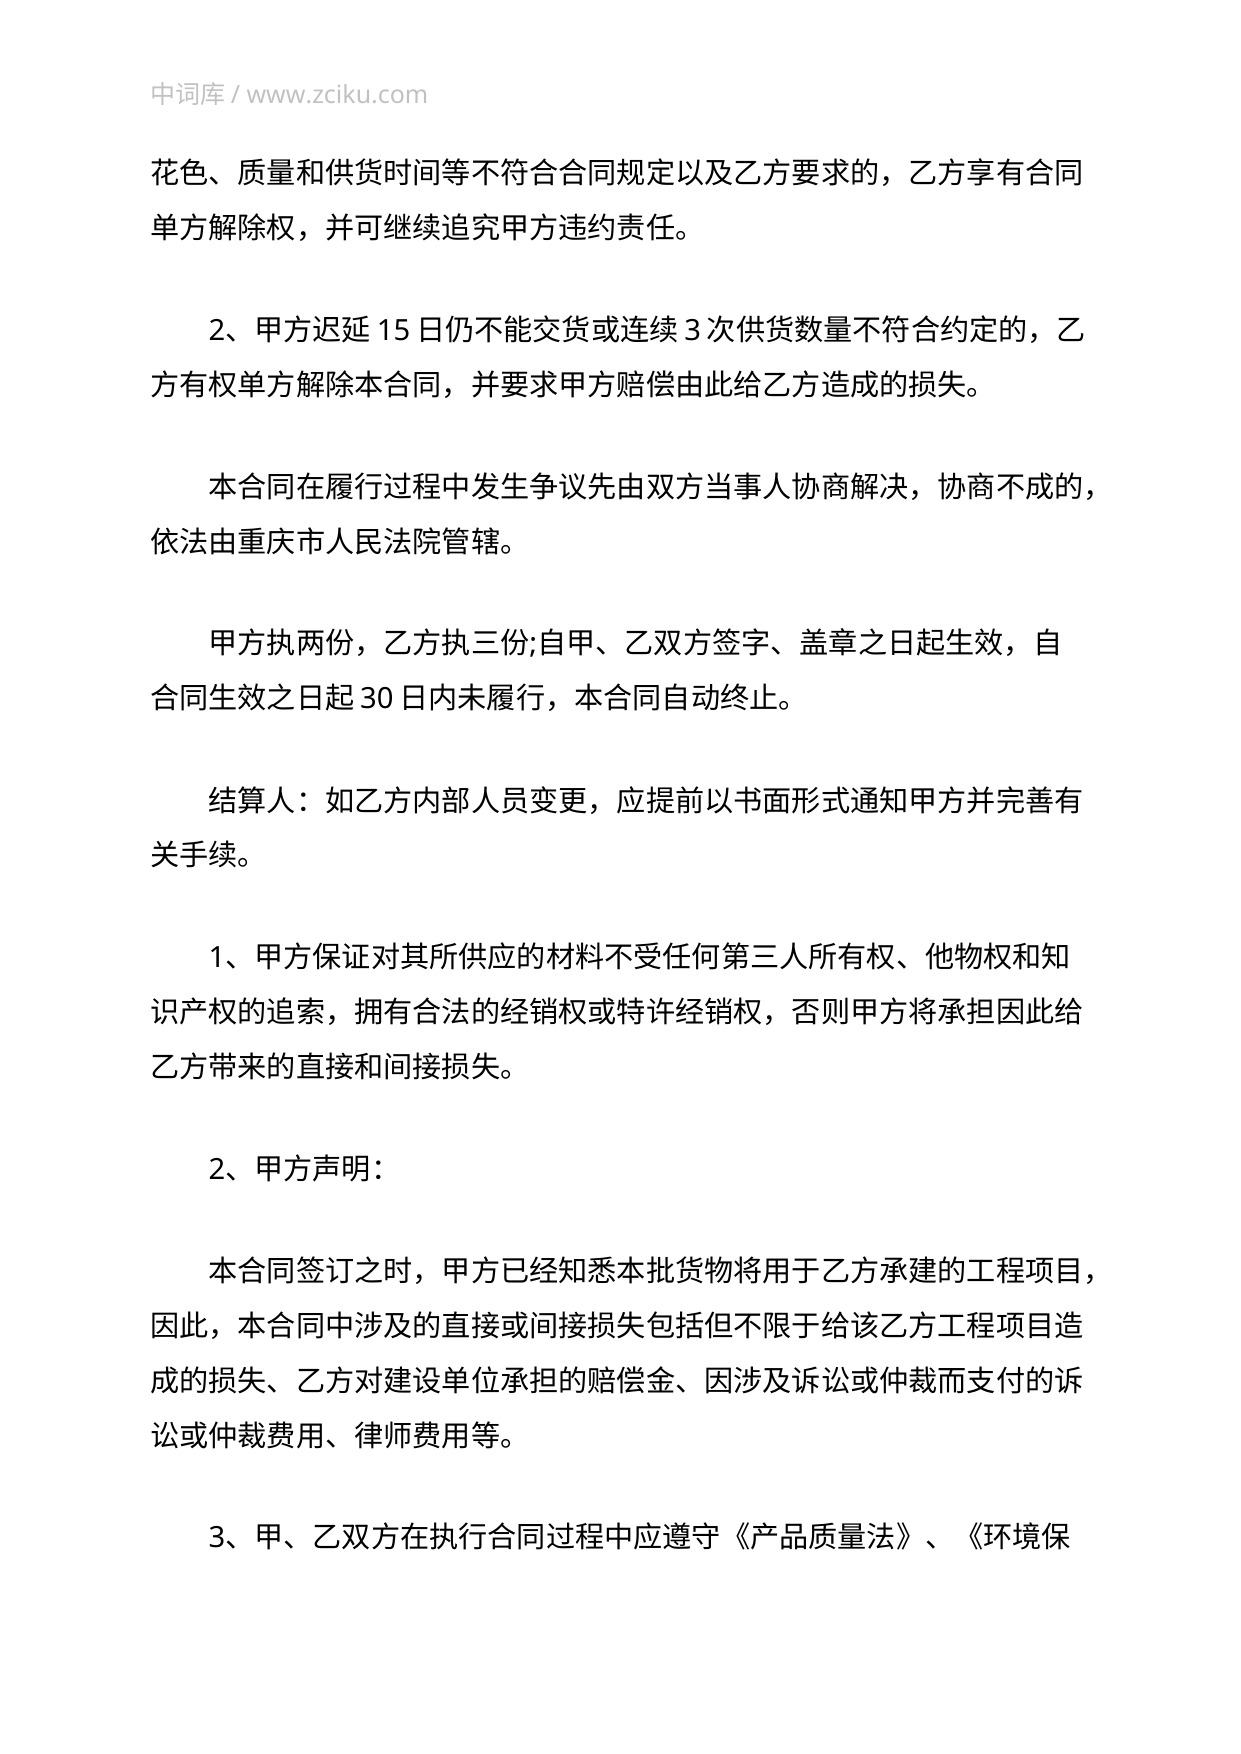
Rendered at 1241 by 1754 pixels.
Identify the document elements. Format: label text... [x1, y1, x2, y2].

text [150, 150, 1090, 247]
text 2、甲方迟延15日仍不能交货或连续3次供货数量不符合约定的，乙方有权单方解除本合同，并要求甲方赔偿由此给乙方造成的损失。 [150, 307, 1090, 404]
text 1、甲方保证对其所供应的材料不受任何第三人所有权、他物权和知识产权的追索，拥有合法的经销权或特许经销权，否则甲方将承担因此给乙方带来的直接和间接损失。 [150, 934, 1090, 1086]
text 结算人：如乙方内部人员变更，应提前以书面形式通知甲方并完善有关手续。 [150, 777, 1090, 874]
text 甲方执两份，乙方执三份;自甲、乙双方签字、盖章之日起生效，自合同生效之日起30日内未履行，本合同自动终止。 [150, 620, 1090, 717]
text 2、甲方声明： [150, 1145, 1090, 1188]
text 本合同签订之时，甲方已经知悉本批货物将用于乙方承建的工程项目，因此，本合同中涉及的直接或间接损失包括但不限于给该乙方工程项目造成的损失、乙方对建设单位承担的赔偿金、因涉及诉讼或仲裁而支付的诉讼或仲裁费用、律师费用等。 [150, 1247, 1090, 1454]
text 本合同在履行过程中发生争议先由双方当事人协商解决，协商不成的，依法由重庆市人民法院管辖。 [150, 463, 1090, 561]
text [150, 1514, 1090, 1556]
